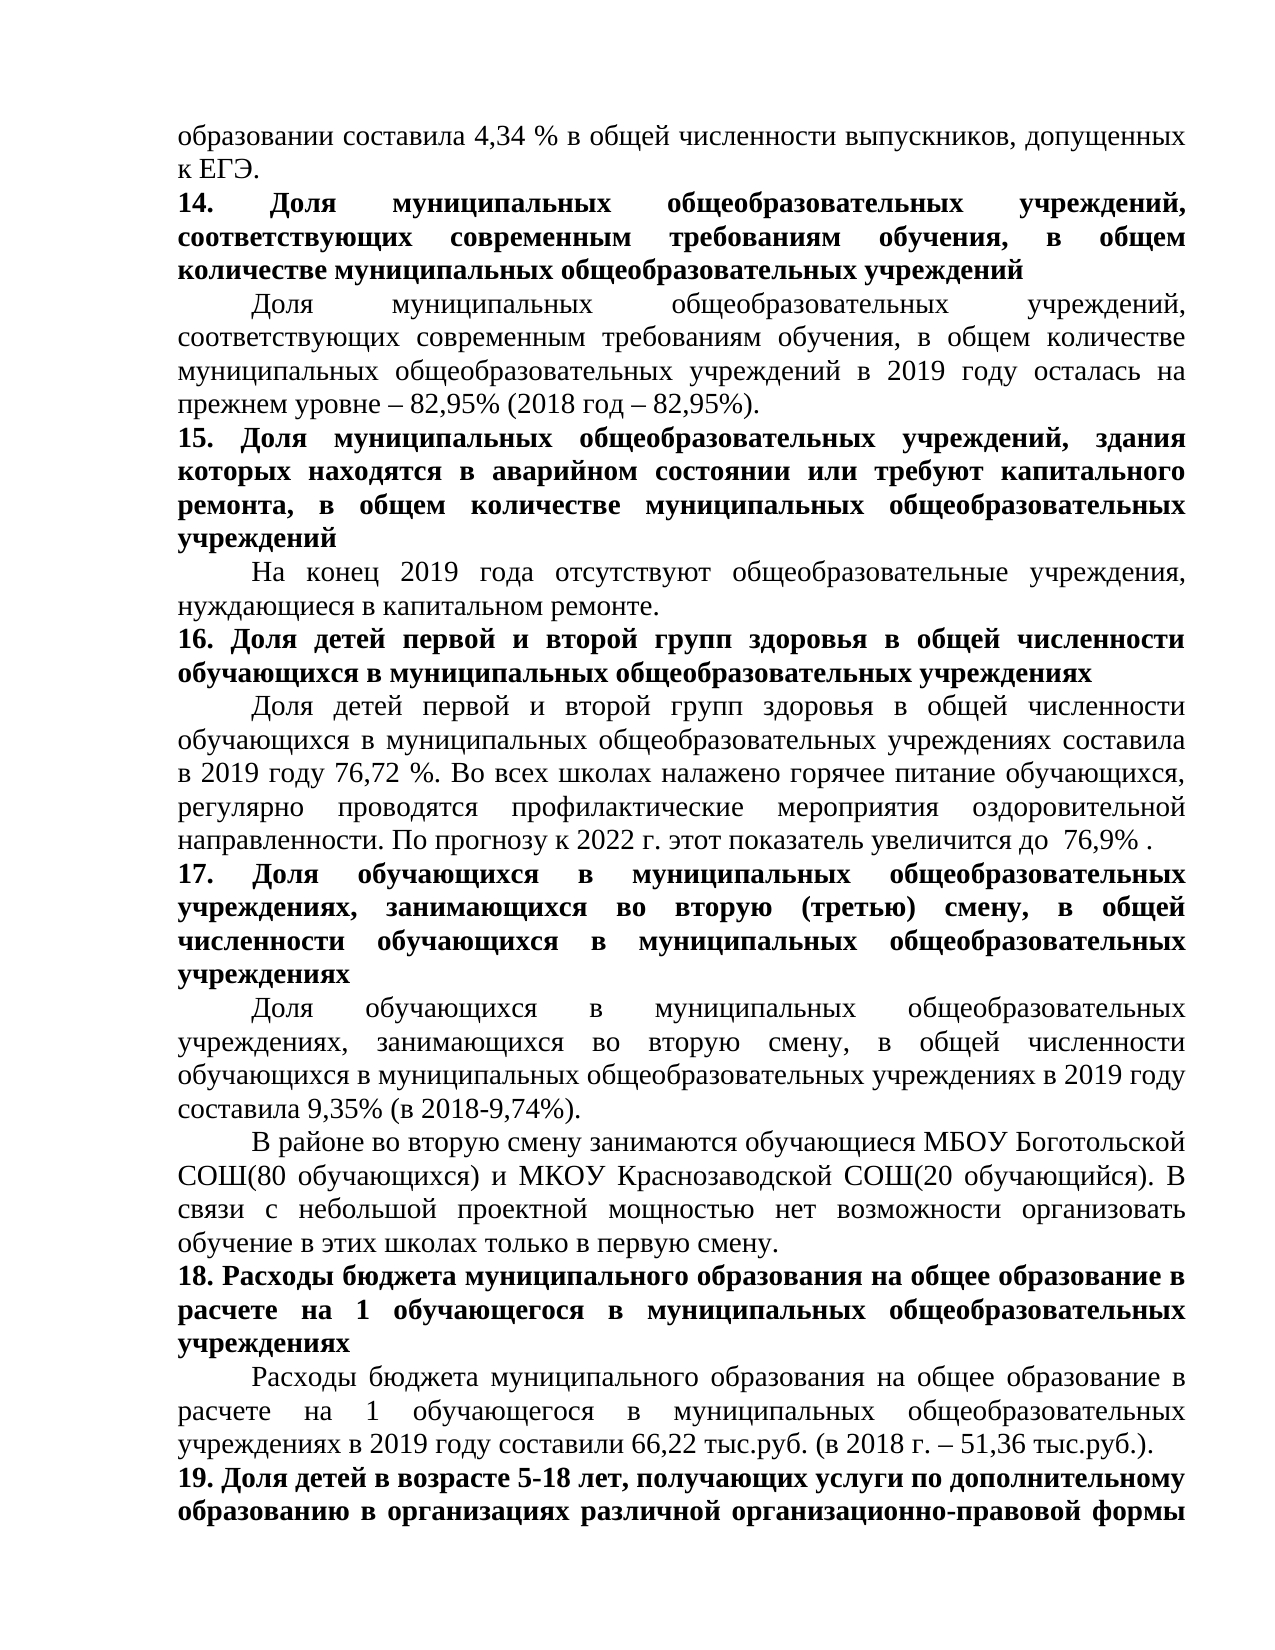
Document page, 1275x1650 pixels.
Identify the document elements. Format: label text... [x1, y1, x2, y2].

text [177, 1460, 1186, 1527]
text Расходы бюджета муниципального образования на общее образование в расчете на 1 обучающегося в муниципальных общеобразовательных учреждениях в 2019 году составили 66,22 тыс.руб. (в 2018 г. – 51,36 тыс.руб.). [177, 1359, 1186, 1460]
text Доля муниципальных общеобразовательных учреждений, соответствующих современным требованиям обучения, в общем количестве муниципальных общеобразовательных учреждений в 2019 году осталась на прежнем уровне – 82,95% (2018 год – 82,95%). [177, 286, 1186, 420]
text Доля детей первой и второй групп здоровья в общей численности обучающихся в муниципальных общеобразовательных учреждениях составила в 2019 году 76,72 %. Во всех школах налажено горячее питание обучающихся, регулярно проводятся профилактические мероприятия оздоровительной направленности. По прогнозу к 2022 г. этот показатель увеличится до 76,9% . [177, 688, 1186, 856]
text 18. Расходы бюджета муниципального образования на общее образование в расчете на 1 обучающегося в муниципальных общеобразовательных учреждениях [177, 1258, 1186, 1359]
text 14. Доля муниципальных общеобразовательных учреждений, соответствующих современным требованиям обучения, в общем количестве муниципальных общеобразовательных учреждений [177, 185, 1186, 286]
text В районе во вторую смену занимаются обучающиеся МБОУ Боготольской СОШ(80 обучающихся) и МКОУ Краснозаводской СОШ(20 обучающийся). В связи с небольшой проектной мощностью нет возможности организовать обучение в этих школах только в первую смену. [177, 1124, 1186, 1258]
text 16. Доля детей первой и второй групп здоровья в общей численности обучающихся в муниципальных общеобразовательных учреждениях [177, 621, 1186, 688]
text 15. Доля муниципальных общеобразовательных учреждений, здания которых находятся в аварийном состоянии или требуют капитального ремонта, в общем количестве муниципальных общеобразовательных учреждений [177, 420, 1186, 554]
text На конец 2019 года отсутствуют общеобразовательные учреждения, нуждающиеся в капитальном ремонте. [177, 554, 1186, 621]
text 17. Доля обучающихся в муниципальных общеобразовательных учреждениях, занимающихся во вторую (третью) смену, в общей численности обучающихся в муниципальных общеобразовательных учреждениях [177, 856, 1186, 990]
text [177, 118, 1186, 185]
text Доля обучающихся в муниципальных общеобразовательных учреждениях, занимающихся во вторую смену, в общей численности обучающихся в муниципальных общеобразовательных учреждениях в 2019 году составила 9,35% (в 2018-9,74%). [177, 990, 1186, 1124]
